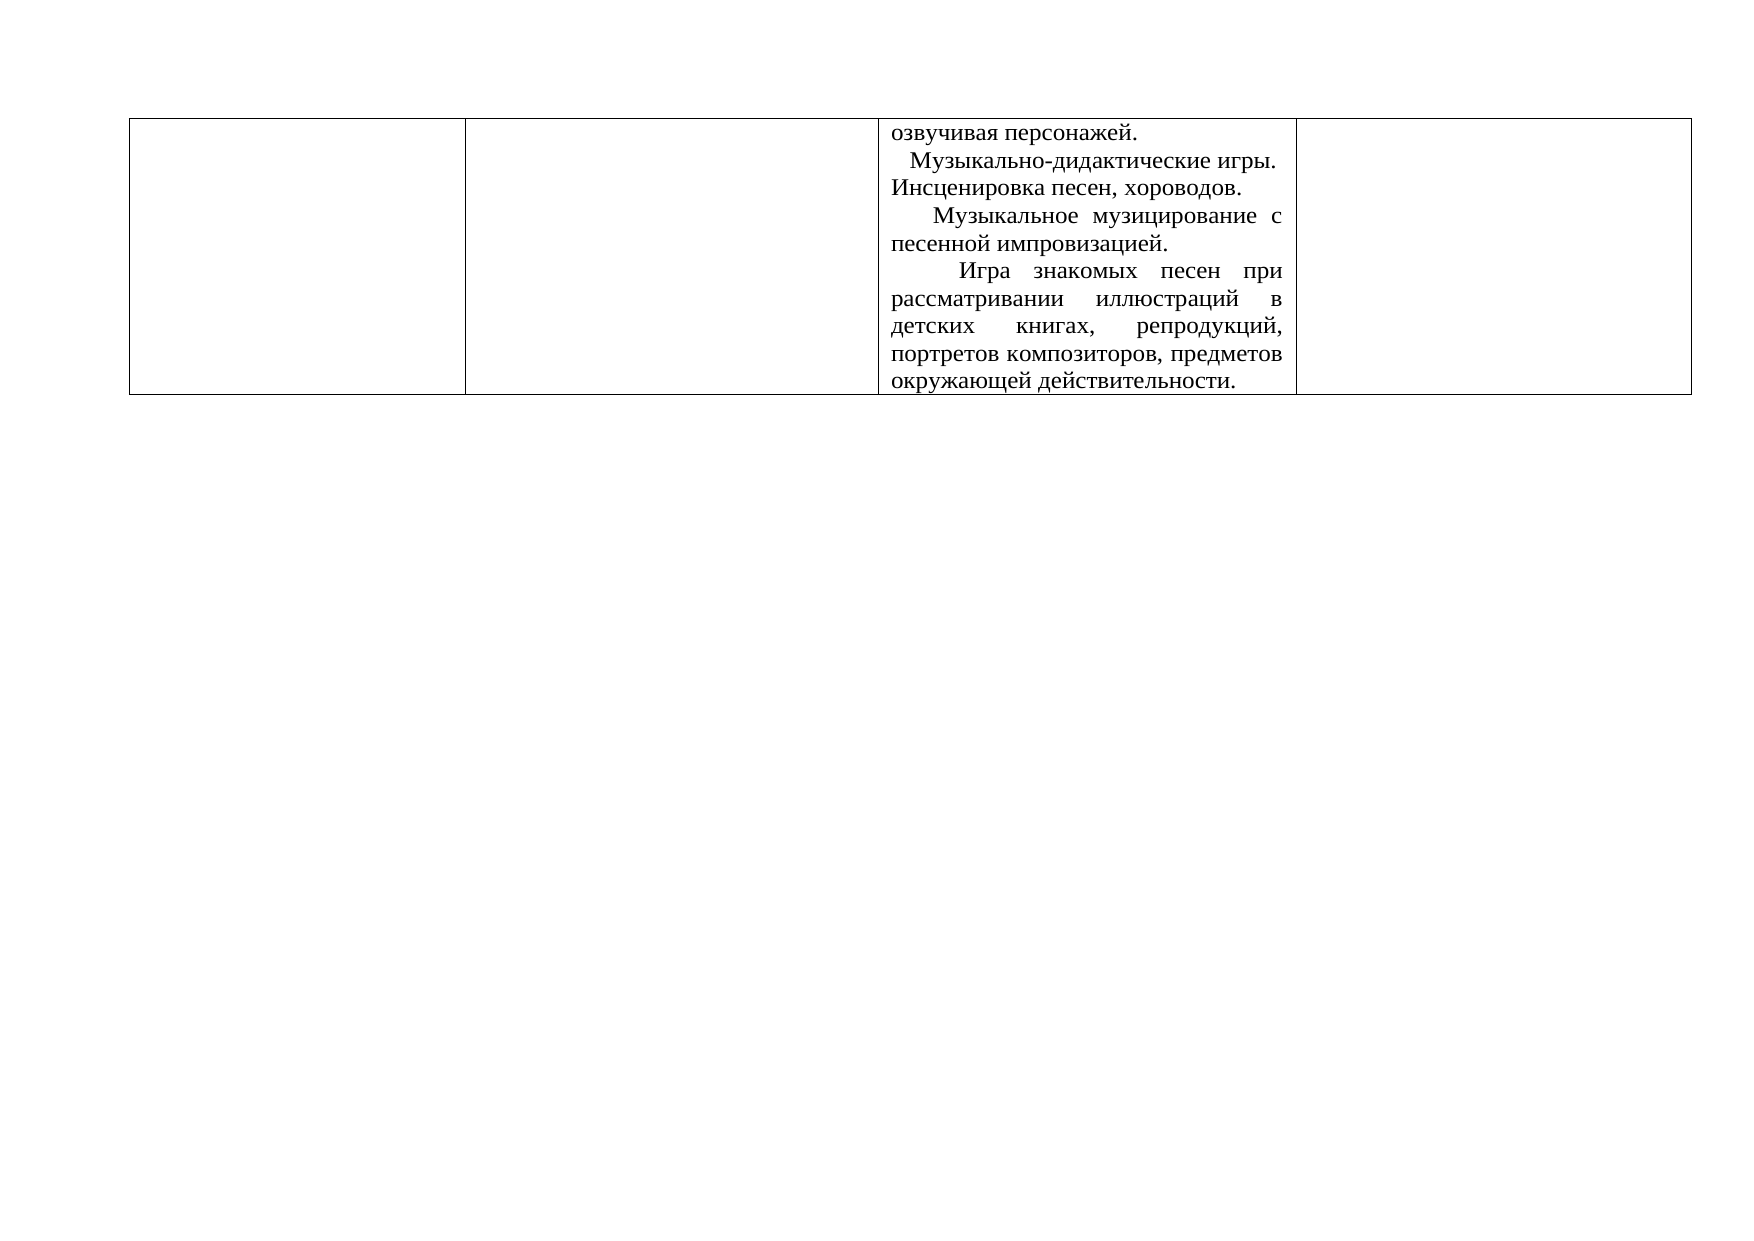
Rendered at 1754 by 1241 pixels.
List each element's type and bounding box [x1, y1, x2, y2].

table_cell [130, 119, 465, 394]
table_cell [879, 119, 1296, 394]
table_cell [1297, 119, 1691, 394]
table_cell [466, 119, 878, 394]
